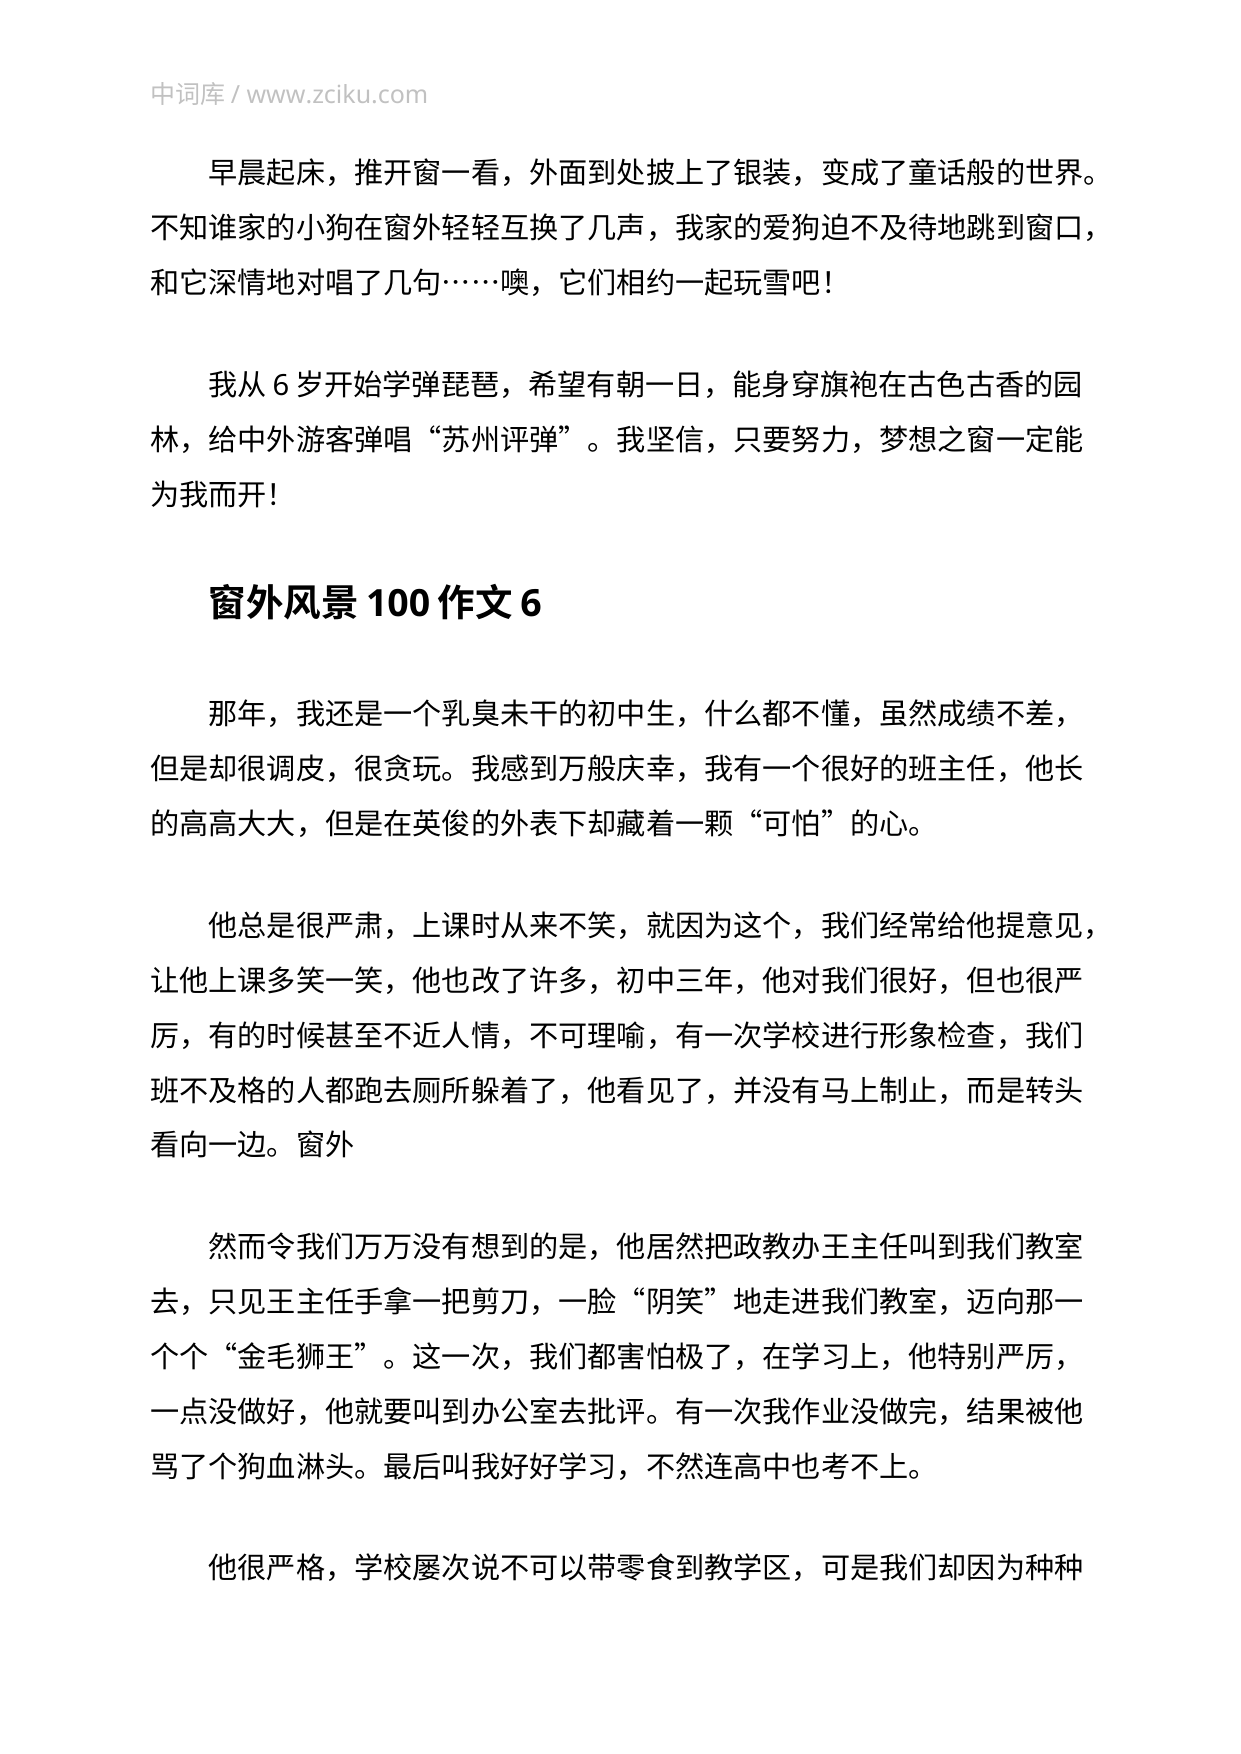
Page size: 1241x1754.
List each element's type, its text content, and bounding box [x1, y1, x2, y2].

text 窗外风景100作文6 [150, 573, 1090, 628]
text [150, 1545, 1090, 1587]
text 早晨起床，推开窗一看，外面到处披上了银装，变成了童话般的世界。不知谁家的小狗在窗外轻轻互换了几声，我家的爱狗迫不及待地跳到窗口，和它深情地对唱了几句……噢，它们相约一起玩雪吧！ [150, 150, 1090, 302]
text 然而令我们万万没有想到的是，他居然把政教办王主任叫到我们教室去，只见王主任手拿一把剪刀，一脸“阴笑”地走进我们教室，迈向那一个个“金毛狮王”。这一次，我们都害怕极了，在学习上，他特别严厉，一点没做好，他就要叫到办公室去批评。有一次我作业没做完，结果被他骂了个狗血淋头。最后叫我好好学习，不然连高中也考不上。 [150, 1224, 1090, 1486]
text 我从6岁开始学弹琵琶，希望有朝一日，能身穿旗袍在古色古香的园林，给中外游客弹唱“苏州评弹”。我坚信，只要努力，梦想之窗一定能为我而开！ [150, 362, 1090, 514]
text 他总是很严肃，上课时从来不笑，就因为这个，我们经常给他提意见，让他上课多笑一笑，他也改了许多，初中三年，他对我们很好，但也很严厉，有的时候甚至不近人情，不可理喻，有一次学校进行形象检查，我们班不及格的人都跑去厕所躲着了，他看见了，并没有马上制止，而是转头看向一边。窗外 [150, 902, 1090, 1164]
text 那年，我还是一个乳臭未干的初中生，什么都不懂，虽然成绩不差，但是却很调皮，很贪玩。我感到万般庆幸，我有一个很好的班主任，他长的高高大大，但是在英俊的外表下却藏着一颗“可怕”的心。 [150, 691, 1090, 843]
